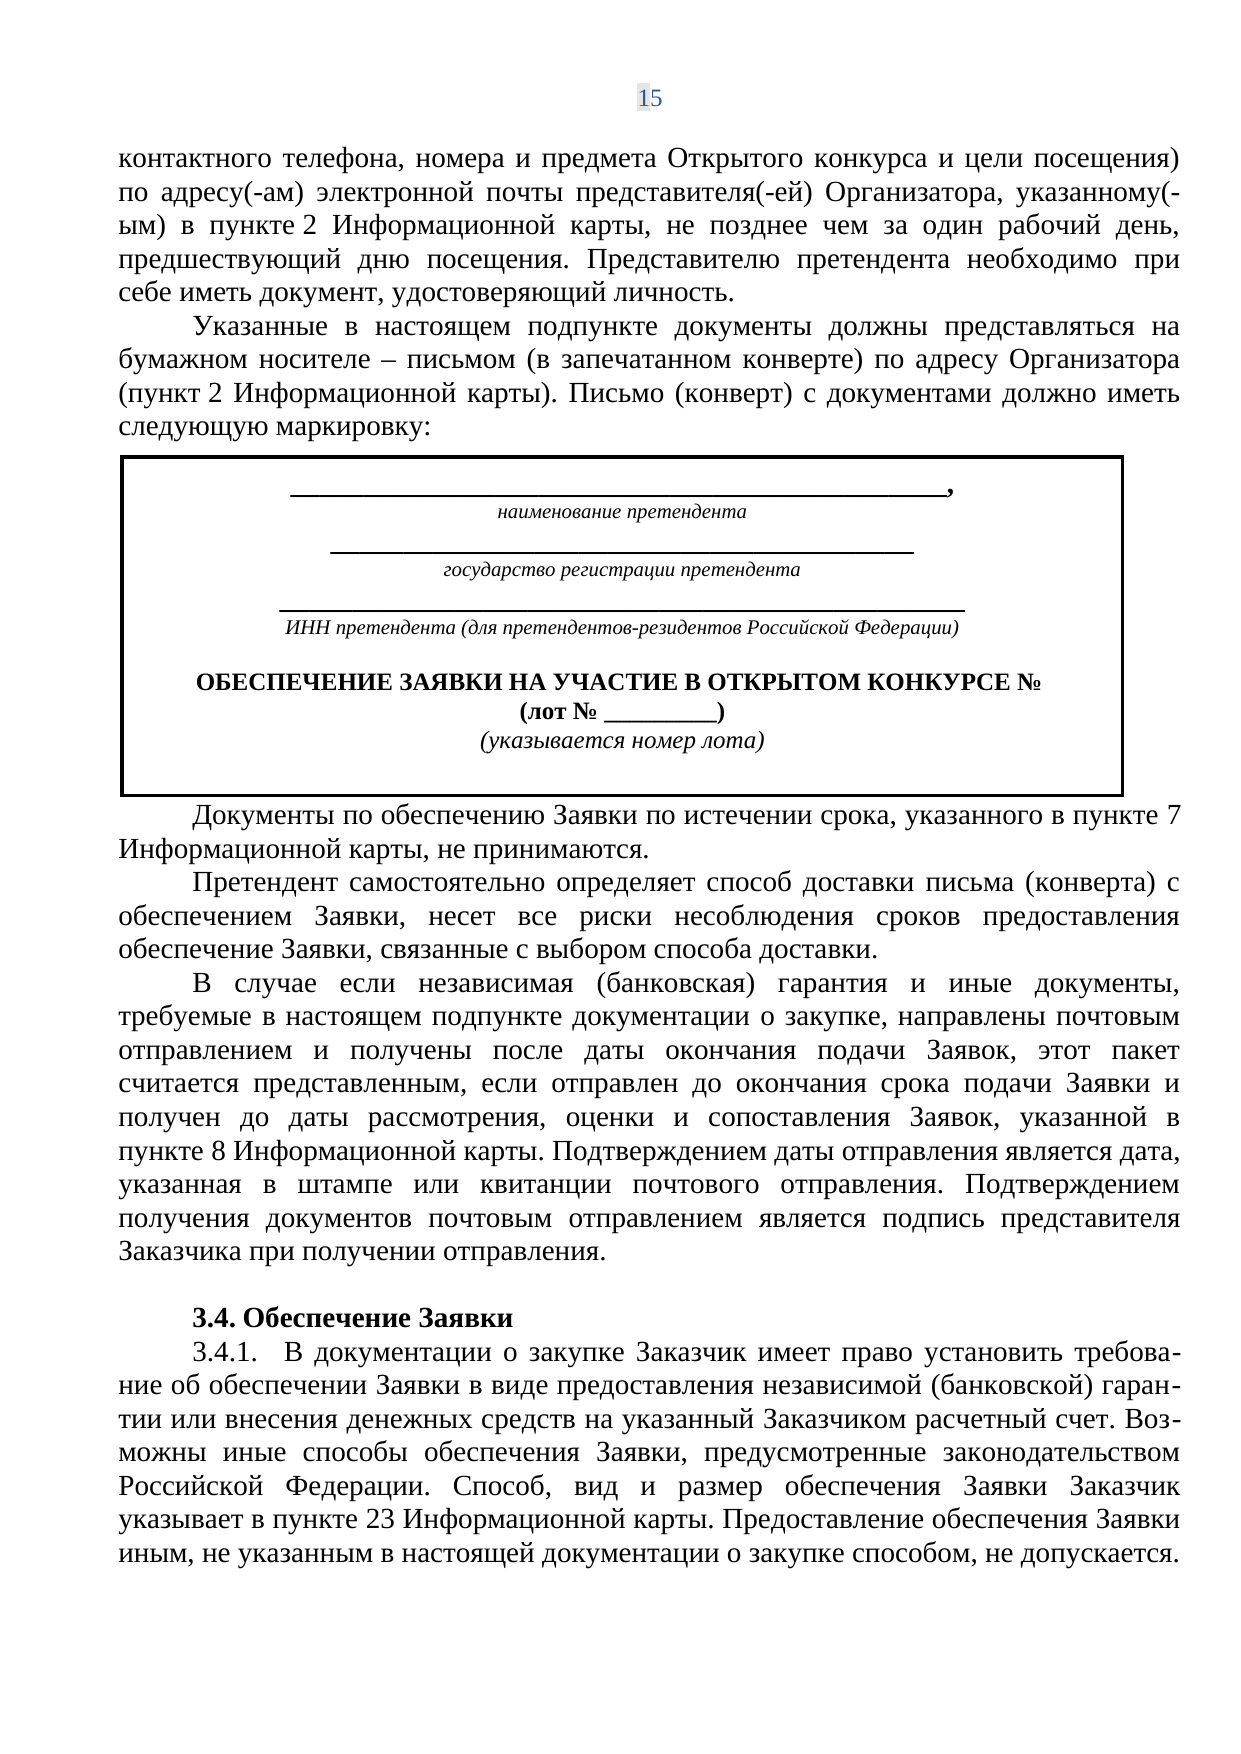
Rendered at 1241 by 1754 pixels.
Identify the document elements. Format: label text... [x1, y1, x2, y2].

list Обеспечение Заявки [118, 1300, 1181, 1334]
text Документы по обеспечению Заявки по истечении срока, указанного в пункте 7 Информационной карты, не принимаются. [118, 442, 1181, 864]
text В случае если независимая (банковская) гарантия и иные документы, требуемые в настоящем подпункте документации о закупке, направлены почтовым отправлением и получены после даты окончания подачи Заявок, этот пакет считается представленным, если отправлен до окончания срока подачи Заявки и получен до даты рассмотрения, оценки и сопоставления Заявок, указанной в пункте 8 Информационной карты. Подтверждением даты отправления является дата, указанная в штампе или квитанции почтового отправления. Подтверждением получения документов почтовым отправлением является подпись представителя Заказчика при получении отправления. [118, 965, 1181, 1267]
text Претендент самостоятельно определяет способ доставки письма (конверта) с обеспечением Заявки, несет все риски несоблюдения сроков предоставления обеспечение Заявки, связанные с выбором способа доставки. [118, 864, 1181, 965]
list В документации о закупке Заказчик имеет право установить требование об обеспечении Заявки в виде предоставления независимой (банковской) гарантии или внесения денежных средств на указанный Заказчиком расчетный счет. Возможны иные способы обеспечения Заявки, предусмотренные законодательством Российской Федерации. Способ, вид и размер обеспечения Заявки Заказчик указывает в пункте 23 Информационной карты. Предоставление обеспечения Заявки иным, не указанным в настоящей документации о закупке способом, не допускается. [118, 1334, 1181, 1569]
text Указанные в настоящем подпункте документы должны представляться на бумажном носителе – письмом (в запечатанном конверте) по адресу Организатора (пункт 2 Информационной карты). Письмо (конверт) с документами должно иметь следующую маркировку: [118, 308, 1181, 442]
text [118, 140, 1181, 308]
